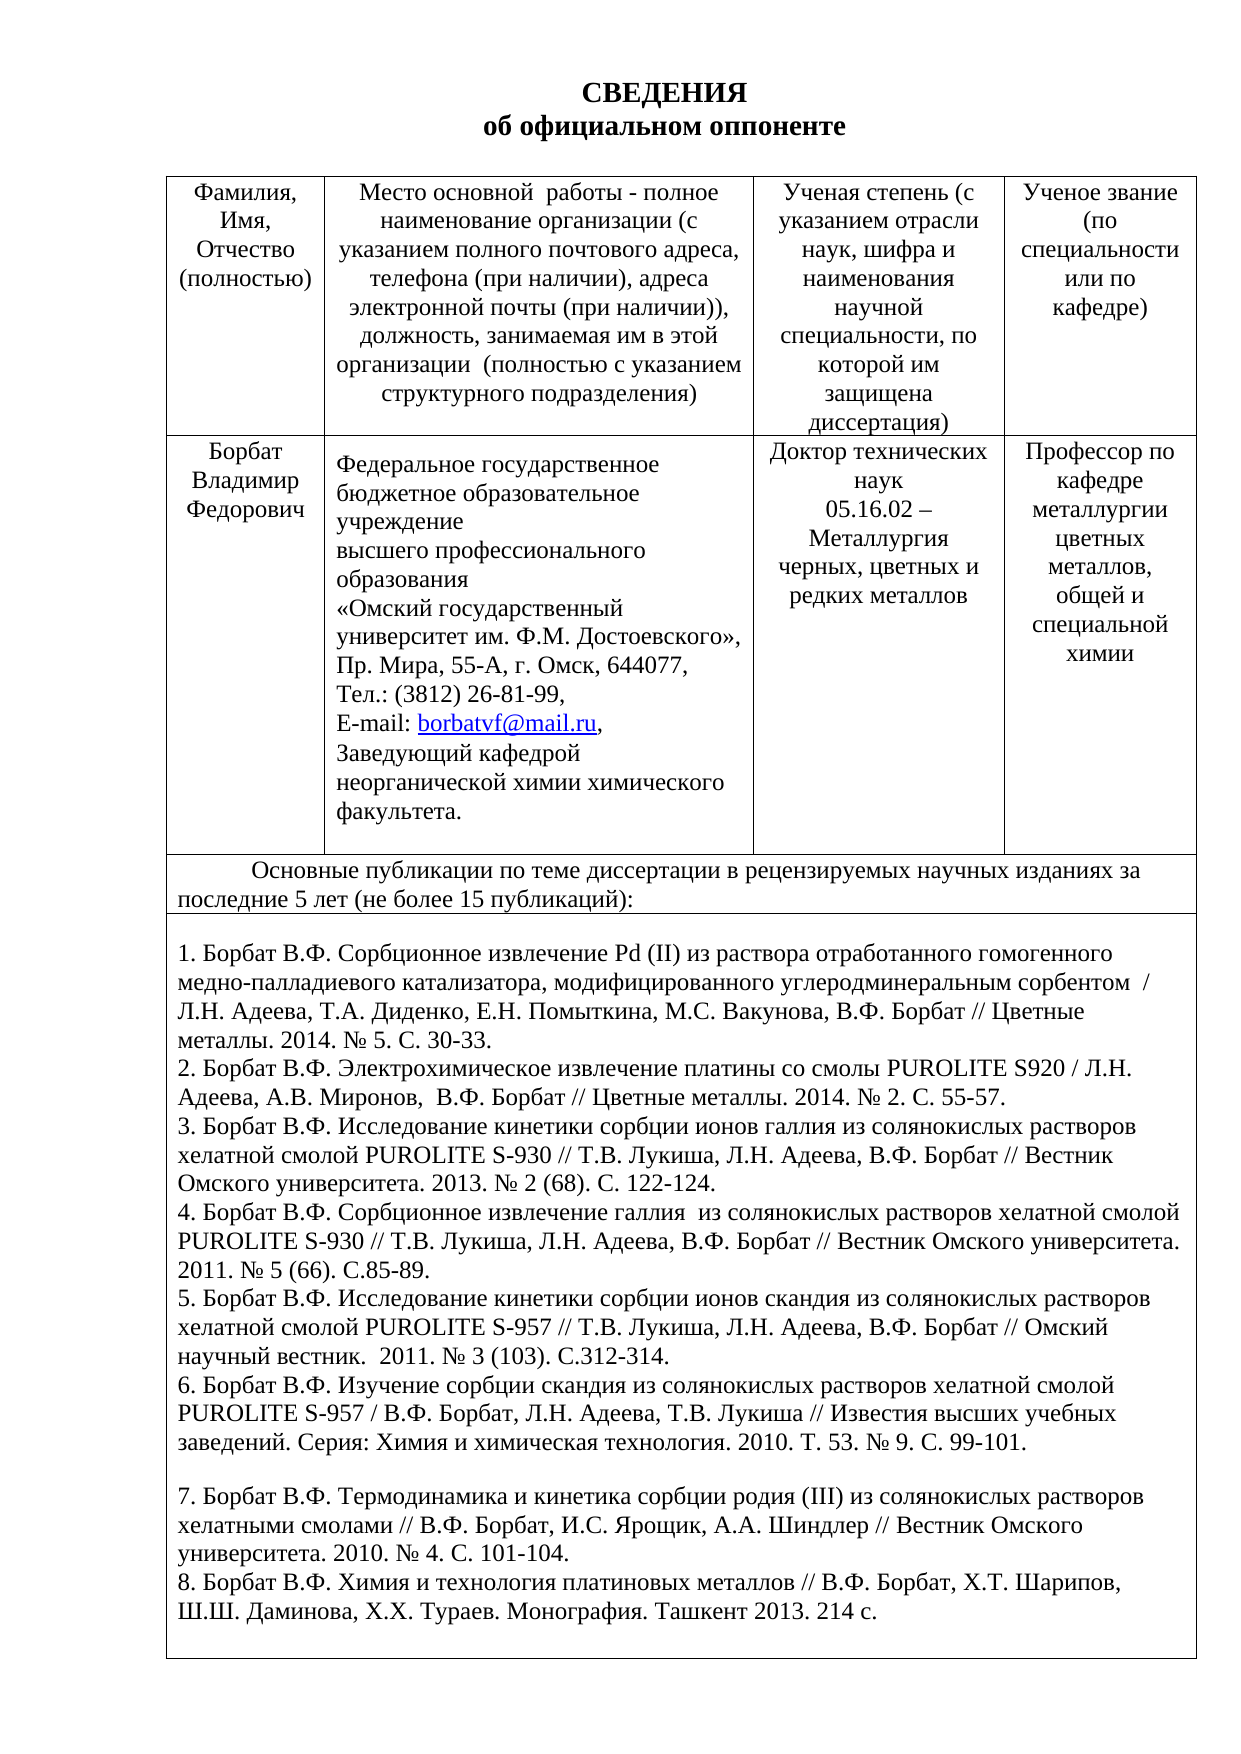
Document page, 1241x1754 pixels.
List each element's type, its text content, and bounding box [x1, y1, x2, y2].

table_cell Борбат Владимир Федорович [167, 436, 324, 854]
table_cell Профессор по кафедре металлургии цветных металлов, общей и специальной химии [1005, 436, 1196, 854]
table_cell Основные публикации по теме диссертации в рецензируемых научных изданиях за последние 5 лет (не более 15 публикаций): [167, 855, 1196, 912]
text СВЕДЕНИЯ [177, 75, 1152, 108]
table_header Ученая степень (с указанием отрасли наук, шифра и наименования научной специальности, по которой им защищена диссертация) [754, 177, 1004, 435]
table_header Ученое звание (по специальности или по кафедре) [1005, 177, 1196, 435]
table_header Фамилия, Имя, Отчество (полностью) [167, 177, 324, 435]
table_header Место основной работы - полное наименование организации (с указанием полного почтового адреса, телефона (при наличии), адреса электронной почты (при наличии)), должность, занимаемая им в этой организации (полностью с указанием структурного подразделения) [325, 177, 753, 435]
table_cell Доктор технических наук 05.16.02 – Металлургия черных, цветных и редких металлов [754, 436, 1004, 854]
table_cell Федеральное государственное бюджетное образовательное учреждение высшего профессионального образования «Омский государственный университет им. Ф.М. Достоевского», Пр. Мира, 55-А, г. Омск, 644077, Тел.: (3812) 26-81-99, E-mail: borbatvf@mail.ru, Заведующий кафедрой неорганической химии химического факультета. [325, 436, 753, 854]
table_cell 1. Борбат В.Ф. Сорбционное извлечение Pd (II) из раствора отработанного гомогенного медно-палладиевого катализатора, модифицированного углеродминеральным сорбентом / Л.Н. Адеева, Т.А. Диденко, Е.Н. Помыткина, М.С. Вакунова, В.Ф. Борбат // Цветные металлы. 2014. № 5. С. 30-33. 2. Борбат В.Ф. Электрохимическое извлечение платины со смолы PUROLITE S920 / Л.Н. Адеева, А.В. Миронов, В.Ф. Борбат // Цветные металлы. 2014. № 2. С. 55-57. 3. Борбат В.Ф. Исследование кинетики сорбции ионов галлия из солянокислых растворов хелатной смолой PUROLITE S-930 // Т.В. Лукиша, Л.Н. Адеева, В.Ф. Борбат // Вестник Омского университета. 2013. № 2 (68). С. 122-124. 4. Борбат В.Ф. Сорбционное извлечение галлия из солянокислых растворов хелатной смолой PUROLITE S-930 // Т.В. Лукиша, Л.Н. Адеева, В.Ф. Борбат // Вестник Омского университета. 2011. № 5 (66). С.85-89. 5. Борбат В.Ф. Исследование кинетики сорбции ионов скандия из солянокислых растворов хелатной смолой PUROLITE S-957 // Т.В. Лукиша, Л.Н. Адеева, В.Ф. Борбат // Омский научный вестник. 2011. № 3 (103). С.312-314. 6. Борбат В.Ф. Изучение сорбции скандия из солянокислых растворов хелатной смолой PUROLITE S-957 / В.Ф. Борбат, Л.Н. Адеева, Т.В. Лукиша // Известия высших учебных заведений. Серия: Химия и химическая технология. 2010. Т. 53. № 9. С. 99-101. 7. Борбат В.Ф. Термодинамика и кинетика сорбции родия (III) из солянокислых растворов хелатными смолами // В.Ф. Борбат, И.С. Ярощик, А.А. Шиндлер // Вестник Омского университета. 2010. № 4. С. 101-104. 8. Борбат В.Ф. Химия и технология платиновых металлов // В.Ф. Борбат, Х.Т. Шарипов, Ш.Ш. Даминова, Х.Х. Тураев. Монография. Ташкент 2013. 214 с. [167, 914, 1196, 1658]
text об официальном оппоненте [177, 108, 1152, 142]
